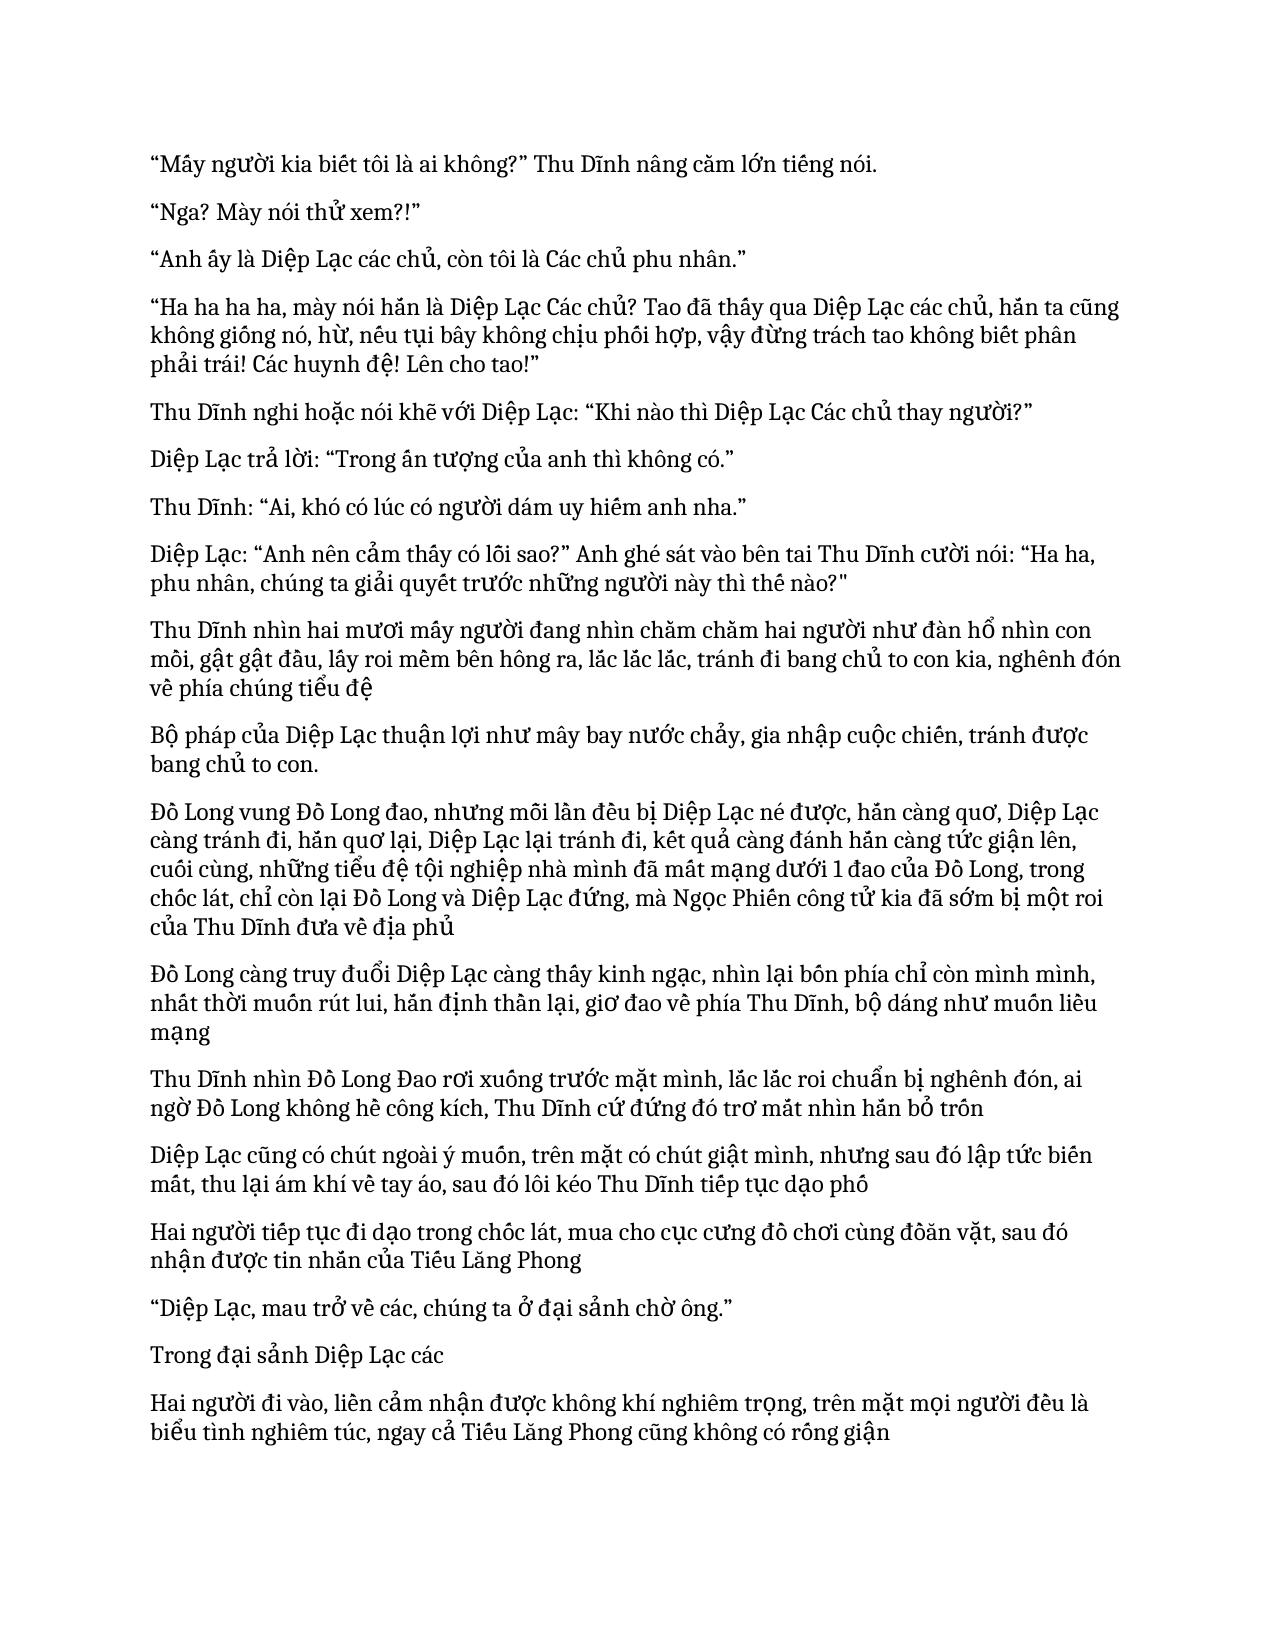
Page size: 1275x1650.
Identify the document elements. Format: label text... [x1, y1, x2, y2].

text Trong đại sảnh Diệp Lạc các [150, 1341, 1125, 1370]
text Diệp Lạc: “Anh nên cảm thấy có lỗi sao?” Anh ghé sát vào bên tai Thu Dĩnh cười nói: “Ha ha, phu nhân, chúng ta giải quyết trước những người này thì thế nào?" [150, 540, 1125, 597]
text Bộ pháp của Diệp Lạc thuận lợi như mây bay nước chảy, gia nhập cuộc chiến, tránh được bang chủ to con. [150, 721, 1125, 779]
text Hai người đi vào, liền cảm nhận được không khí nghiêm trọng, trên mặt mọi người đều là biểu tình nghiêm túc, ngay cả Tiếu Lăng Phong cũng không có rống giận [150, 1389, 1125, 1446]
text Đồ Long càng truy đuổi Diệp Lạc càng thấy kinh ngạc, nhìn lại bốn phía chỉ còn mình mình, nhất thời muốn rút lui, hắn định thần lại, giơ đao về phía Thu Dĩnh, bộ dáng như muốn liều mạng [150, 960, 1125, 1046]
text “Nga? Mày nói thử xem?!” [150, 197, 1125, 226]
text Đồ Long vung Đồ Long đao, nhưng mỗi lần đều bị Diệp Lạc né được, hắn càng quơ, Diệp Lạc càng tránh đi, hắn quơ lại, Diệp Lạc lại tránh đi, kết quả càng đánh hắn càng tức giận lên, cuối cùng, những tiểu đệ tội nghiệp nhà mình đã mất mạng dưới 1 đao của Đồ Long, trong chốc lát, chỉ còn lại Đồ Long và Diệp Lạc đứng, mà Ngọc Phiến công tử kia đã sớm bị một roi của Thu Dĩnh đưa về địa phủ [150, 797, 1125, 941]
text Thu Dĩnh nhìn Đồ Long Đao rơi xuống trước mặt mình, lắc lắc roi chuẩn bị nghênh đón, ai ngờ Đồ Long không hề công kích, Thu Dĩnh cứ đứng đó trơ mắt nhìn hắn bỏ trốn [150, 1065, 1125, 1122]
text “Anh ấy là Diệp Lạc các chủ, còn tôi là Các chủ phu nhân.” [150, 245, 1125, 274]
text Hai người tiếp tục đi dạo trong chốc lát, mua cho cục cưng đồ chơi cùng đồăn vặt, sau đó nhận được tin nhắn của Tiếu Lăng Phong [150, 1217, 1125, 1275]
text Thu Dĩnh: “Ai, khó có lúc có người dám uy hiếm anh nha.” [150, 492, 1125, 521]
text “Mấy người kia biết tôi là ai không?” Thu Dĩnh nâng cằm lớn tiếng nói. [150, 150, 1125, 179]
text Diệp Lạc trả lời: “Trong ấn tượng của anh thì không có.” [150, 445, 1125, 474]
text Diệp Lạc cũng có chút ngoài ý muốn, trên mặt có chút giật mình, nhưng sau đó lập tức biến mất, thu lại ám khí về tay áo, sau đó lôi kéo Thu Dĩnh tiếp tục dạo phố [150, 1141, 1125, 1199]
text “Ha ha ha ha, mày nói hắn là Diệp Lạc Các chủ? Tao đã thấy qua Diệp Lạc các chủ, hắn ta cũng không giống nó, hừ, nếu tụi bây không chịu phối hợp, vậy đừng trách tao không biết phân phải trái! Các huynh đệ! Lên cho tao!” [150, 292, 1125, 379]
text “Diệp Lạc, mau trở về các, chúng ta ở đại sảnh chờ ông.” [150, 1294, 1125, 1322]
text Thu Dĩnh nghi hoặc nói khẽ với Diệp Lạc: “Khi nào thì Diệp Lạc Các chủ thay người?” [150, 397, 1125, 426]
text Thu Dĩnh nhìn hai mươi mấy người đang nhìn chằm chằm hai người như đàn hổ nhìn con mồi, gật gật đầu, lấy roi mềm bên hông ra, lắc lắc lắc, tránh đi bang chủ to con kia, nghênh đón về phía chúng tiểu đệ [150, 616, 1125, 702]
